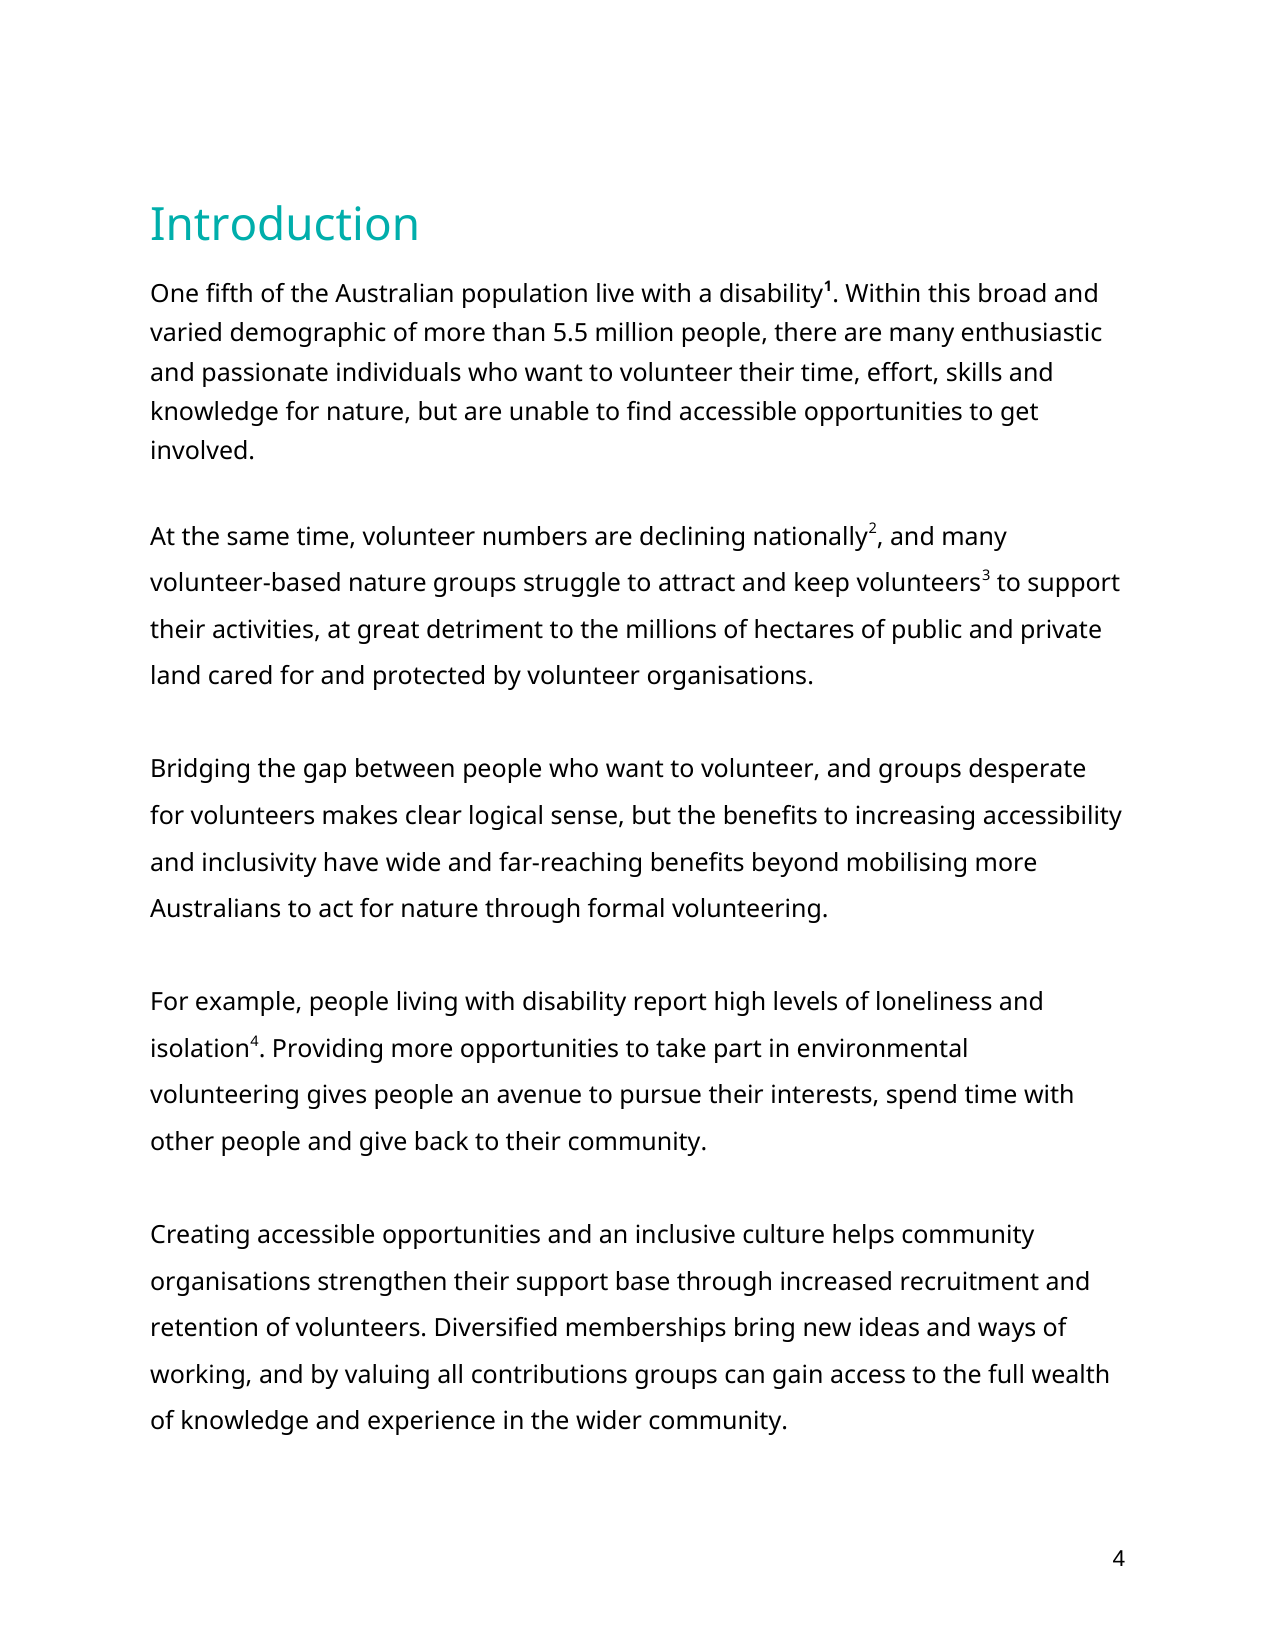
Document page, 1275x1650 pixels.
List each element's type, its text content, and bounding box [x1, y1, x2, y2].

text At the same time, volunteer numbers are declining nationally2, and many volunteer-based nature groups struggle to attract and keep volunteers3 to support their activities, at great detriment to the millions of hectares of public and private land cared for and protected by volunteer organisations. [150, 518, 1125, 692]
text Bridging the gap between people who want to volunteer, and groups desperate for volunteers makes clear logical sense, but the benefits to increasing accessibility and inclusivity have wide and far-reaching benefits beyond mobilising more Australians to act for nature through formal volunteering. [150, 751, 1125, 925]
text For example, people living with disability report high levels of loneliness and isolation4. Providing more opportunities to take part in environmental volunteering gives people an avenue to pursue their interests, spend time with other people and give back to their community. [150, 984, 1125, 1158]
subtitle Introduction [150, 192, 1125, 254]
text One fifth of the Australian population live with a disability1. Within this broad and varied demographic of more than 5.5 million people, there are many enthusiastic and passionate individuals who want to volunteer their time, effort, skills and knowledge for nature, but are unable to find accessible opportunities to get involved. [150, 276, 1125, 467]
text Creating accessible opportunities and an inclusive culture helps community organisations strengthen their support base through increased recruitment and retention of volunteers. Diversified memberships bring new ideas and ways of working, and by valuing all contributions groups can gain access to the full wealth of knowledge and experience in the wider community. [150, 1217, 1125, 1437]
